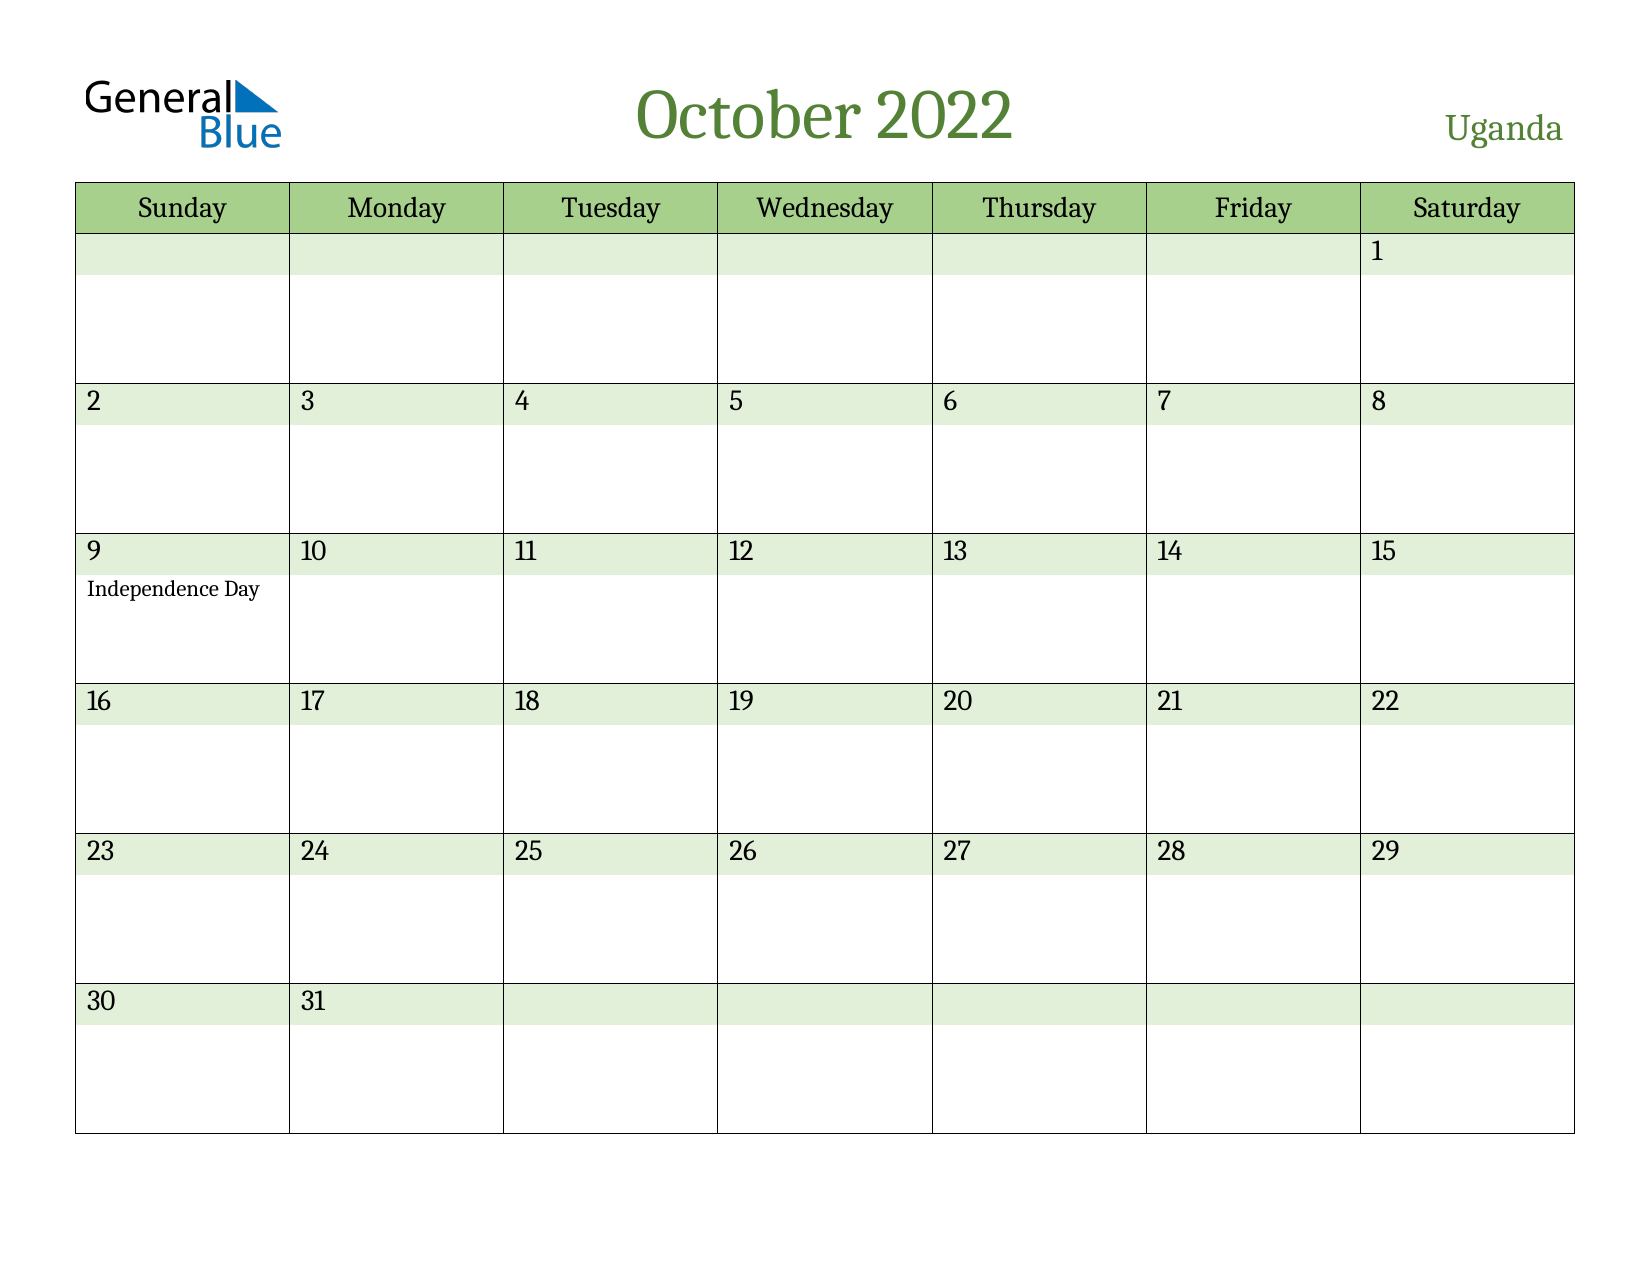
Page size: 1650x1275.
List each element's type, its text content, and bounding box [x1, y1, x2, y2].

table_cell 1 [1361, 234, 1574, 275]
table_header [76, 75, 503, 182]
table_cell 16 [76, 684, 289, 725]
table_cell [504, 984, 717, 1025]
table_cell [504, 275, 717, 383]
table_cell 2 [76, 384, 289, 425]
table_cell [1147, 425, 1360, 533]
table_cell [933, 425, 1146, 533]
table_cell 26 [718, 834, 932, 875]
table_cell [1147, 725, 1360, 833]
table_cell 9 [76, 534, 289, 575]
table_cell [504, 575, 717, 683]
table_cell 24 [290, 834, 503, 875]
table_cell [76, 1025, 289, 1133]
table_cell [1361, 1025, 1574, 1133]
table_cell Monday [290, 183, 503, 233]
table_cell Thursday [933, 183, 1146, 233]
table_cell 19 [718, 684, 932, 725]
table_cell 29 [1361, 834, 1574, 875]
table_cell 15 [1361, 534, 1574, 575]
table_cell [1361, 984, 1574, 1025]
table_cell 7 [1147, 384, 1360, 425]
table_cell [718, 725, 932, 833]
table_cell Wednesday [718, 183, 932, 233]
table_cell [933, 234, 1146, 275]
table_cell [1147, 234, 1360, 275]
table_cell 30 [76, 984, 289, 1025]
table_header Uganda [1146, 75, 1574, 182]
table_cell [76, 275, 289, 383]
table_cell [718, 425, 932, 533]
table_cell [76, 234, 289, 275]
table_cell 6 [933, 384, 1146, 425]
table_cell [1147, 875, 1360, 983]
table_cell 27 [933, 834, 1146, 875]
table_cell 12 [718, 534, 932, 575]
table_cell [76, 425, 289, 533]
table_cell 8 [1361, 384, 1574, 425]
table_cell 10 [290, 534, 503, 575]
table_cell [718, 875, 932, 983]
table_cell [290, 275, 503, 383]
table_cell 3 [290, 384, 503, 425]
table_cell [718, 984, 932, 1025]
table_cell 31 [290, 984, 503, 1025]
table_cell 23 [76, 834, 289, 875]
table_cell [290, 725, 503, 833]
table_cell [504, 875, 717, 983]
table_cell [933, 725, 1146, 833]
table_cell [1361, 725, 1574, 833]
table_cell [504, 234, 717, 275]
table_cell Friday [1147, 183, 1360, 233]
table_cell [718, 1025, 932, 1133]
table_cell [1361, 875, 1574, 983]
table_cell Sunday [76, 183, 289, 233]
table_cell [504, 1025, 717, 1133]
table_cell [290, 575, 503, 683]
table_cell [1147, 575, 1360, 683]
table_cell [1147, 984, 1360, 1025]
table_cell [504, 725, 717, 833]
table_cell [290, 1025, 503, 1133]
table_cell 21 [1147, 684, 1360, 725]
table_cell Independence Day [76, 575, 289, 683]
table_cell [718, 575, 932, 683]
table_header October 2022 [504, 75, 1146, 182]
table_cell 11 [504, 534, 717, 575]
table_cell 13 [933, 534, 1146, 575]
table_cell [290, 425, 503, 533]
table_cell 20 [933, 684, 1146, 725]
table_cell [933, 984, 1146, 1025]
table_cell 18 [504, 684, 717, 725]
table_cell [290, 875, 503, 983]
table_cell [76, 875, 289, 983]
table_cell [76, 725, 289, 833]
table_cell [933, 275, 1146, 383]
table_cell 14 [1147, 534, 1360, 575]
table_cell [933, 575, 1146, 683]
picture [86, 80, 281, 148]
table_cell [1361, 425, 1574, 533]
table_cell [1147, 1025, 1360, 1133]
table_cell 4 [504, 384, 717, 425]
table_cell 28 [1147, 834, 1360, 875]
table_cell 5 [718, 384, 932, 425]
table_cell [1361, 575, 1574, 683]
table_cell Tuesday [504, 183, 717, 233]
table_cell 25 [504, 834, 717, 875]
table_cell 17 [290, 684, 503, 725]
table_cell [718, 275, 932, 383]
table_cell [1361, 275, 1574, 383]
table_cell [1147, 275, 1360, 383]
table_cell Saturday [1361, 183, 1574, 233]
table_cell [933, 1025, 1146, 1133]
table_cell [290, 234, 503, 275]
table_cell 22 [1361, 684, 1574, 725]
table_cell [504, 425, 717, 533]
table_cell [933, 875, 1146, 983]
table_cell [718, 234, 932, 275]
